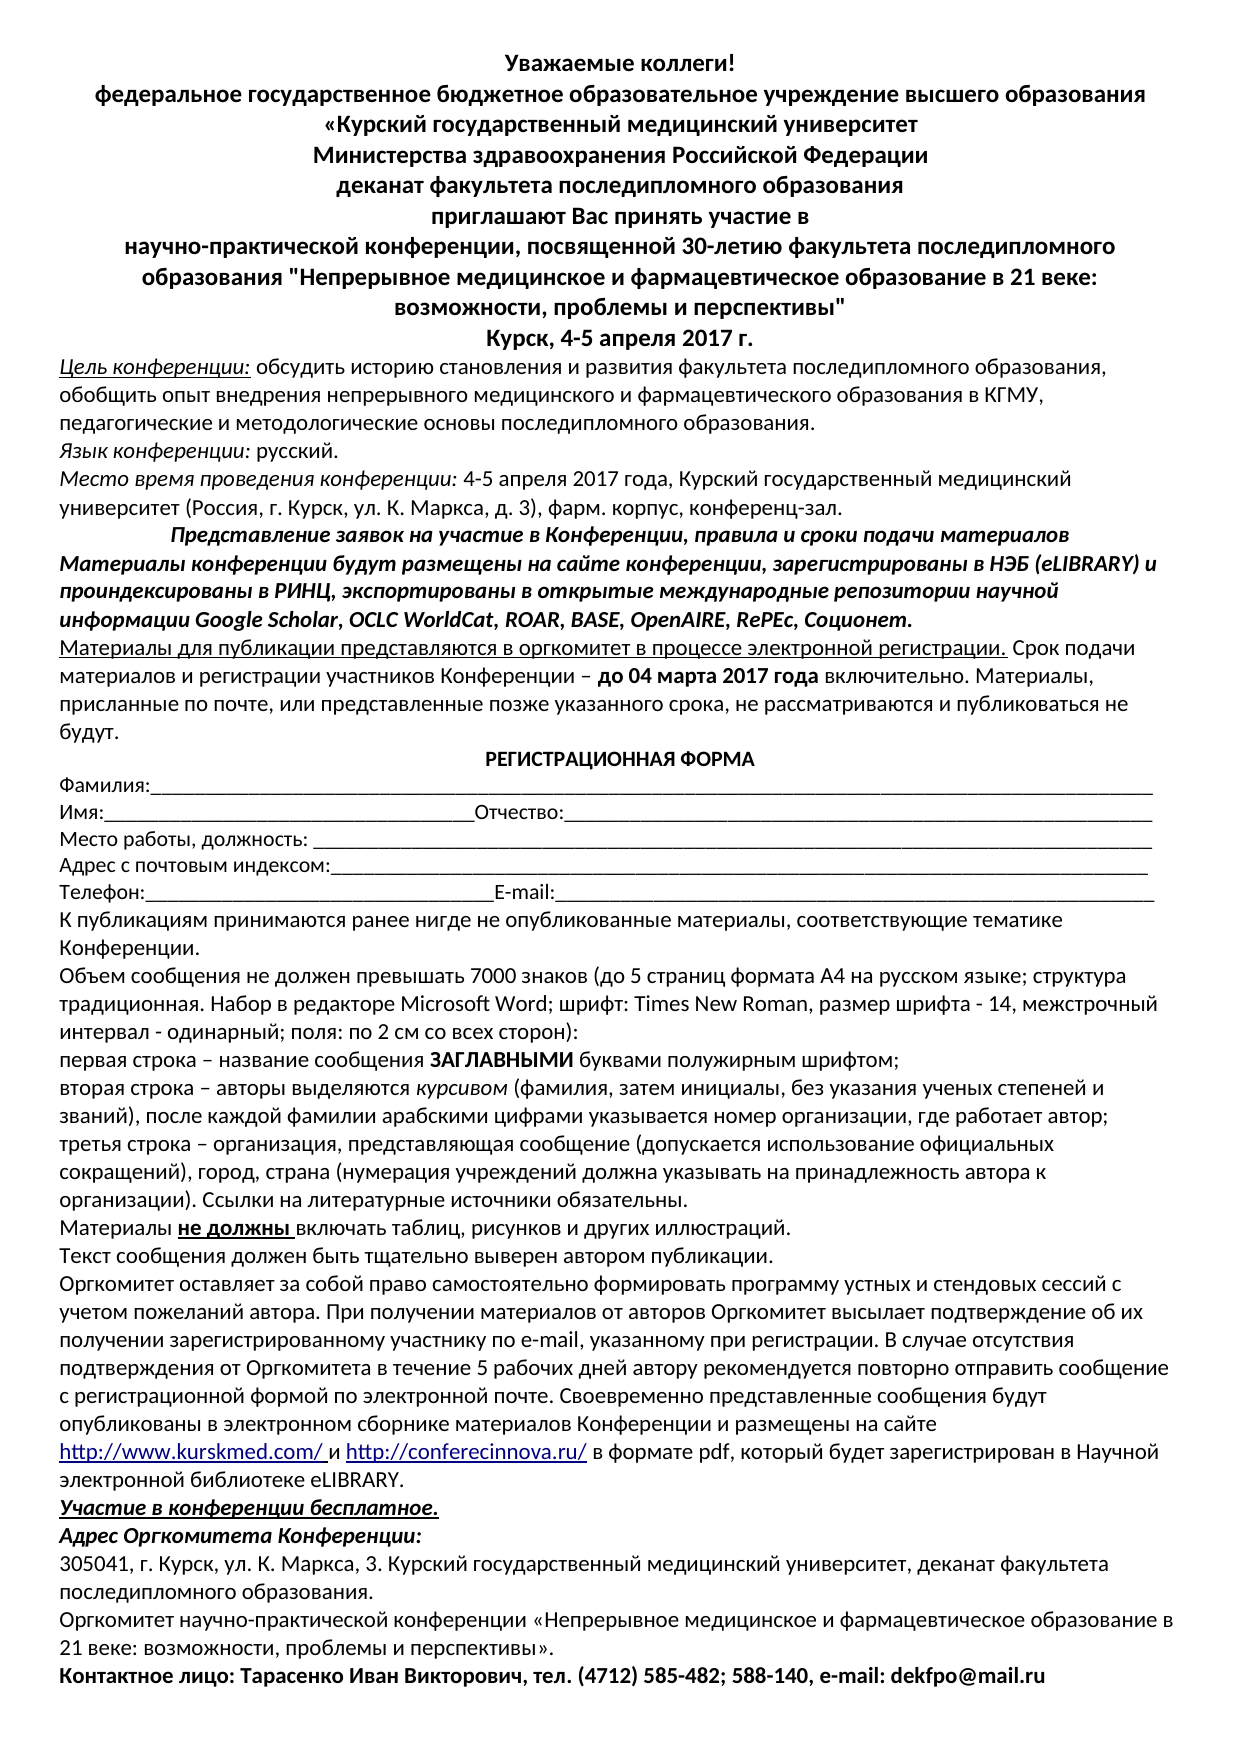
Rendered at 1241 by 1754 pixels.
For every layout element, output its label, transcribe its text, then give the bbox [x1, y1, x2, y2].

text Участие в конференции бесплатное. [59, 1493, 1181, 1521]
text Министерства здравоохранения Российской Федерации [59, 139, 1181, 169]
text третья строка – организация, представляющая сообщение (допускается использование официальных сокращений), город, страна (нумерация учреждений должна указывать на принадлежность автора к организации). Ссылки на литературные источники обязательны. [59, 1129, 1181, 1213]
text Адрес Оргкомитета Конференции: [59, 1521, 1181, 1549]
text Курск, 4-5 апреля 2017 г. [59, 322, 1181, 352]
text Материалы не должны включать таблиц, рисунков и других иллюстраций. [59, 1213, 1181, 1241]
text первая строка – название сообщения ЗАГЛАВНЫМИ буквами полужирным шрифтом; [59, 1045, 1181, 1073]
text Объем сообщения не должен превышать 7000 знаков (до 5 страниц формата А4 на русском языке; структура традиционная. Набор в редакторе Microsoft Word; шрифт: Times New Roman, размер шрифта - 14, межстрочный интервал - одинарный; поля: по 2 см со всех сторон): [59, 961, 1181, 1045]
text Контактное лицо: Тарасенко Иван Викторович, тел. (4712) 585-482; 588-140, e-mail: dekfpo@mail.ru [59, 1661, 1181, 1689]
text возможности, проблемы и перспективы" [59, 291, 1181, 322]
text федеральное государственное бюджетное образовательное учреждение высшего образования [59, 78, 1181, 108]
text Фамилия:____________________________________________________________________________________________ [59, 771, 1181, 798]
text Материалы для публикации представляются в оргкомитет в процессе электронной регистрации. Срок подачи материалов и регистрации участников Конференции – до 04 марта 2017 года включительно. Материалы, присланные по почте, или представленные позже указанного срока, не рассматриваются и публиковаться не будут. [59, 633, 1181, 745]
text К публикациям принимаются ранее нигде не опубликованные материалы, соответствующие тематике Конференции. [59, 905, 1181, 961]
text Имя:__________________________________Отчество:______________________________________________________ [59, 798, 1181, 825]
text деканат факультета последипломного образования [59, 169, 1181, 200]
text Материалы конференции будут размещены на сайте конференции, зарегистрированы в НЭБ (eLIBRARY) и проиндексированы в РИНЦ, экспортированы в открытые международные репозитории научной информации Google Scholar, OCLC WorldCat, ROAR, BASE, OpenAIRE, RePEc, Соционет. [59, 549, 1181, 633]
text Место работы, должность: _____________________________________________________________________________ [59, 825, 1181, 851]
text РЕГИСТРАЦИОННАЯ ФОРМА [59, 745, 1181, 771]
text научно-практической конференции, посвященной 30-летию факультета последипломного образования "Непрерывное медицинское и фармацевтическое образование в 21 веке: [59, 230, 1181, 291]
text Текст сообщения должен быть тщательно выверен автором публикации. [59, 1241, 1181, 1269]
text Телефон:________________________________E-mail:_______________________________________________________ [59, 878, 1181, 905]
text Адрес с почтовым индексом:___________________________________________________________________________ [59, 851, 1181, 878]
text Место время проведения конференции: 4-5 апреля 2017 года, Курский государственный медицинский университет (Россия, г. Курск, ул. К. Маркса, д. 3), фарм. корпус, конференц-зал. [59, 464, 1181, 521]
text Язык конференции: русский. [59, 437, 1181, 464]
text Представление заявок на участие в Конференции, правила и сроки подачи материалов [59, 521, 1181, 549]
text Оргкомитет оставляет за собой право самостоятельно формировать программу устных и стендовых сессий с учетом пожеланий автора. При получении материалов от авторов Оргкомитет высылает подтверждение об их получении зарегистрированному участнику по e-mail, указанному при регистрации. В случае отсутствия подтверждения от Оргкомитета в течение 5 рабочих дней автору рекомендуется повторно отправить сообщение с регистрационной формой по электронной почте. Своевременно представленные сообщения будут опубликованы в электронном сборнике материалов Конференции и размещены на сайте http://www.kurskmed.com/ и http://conferecinnova.ru/ в формате pdf, который будет зарегистрирован в Научной электронной библиотеке eLIBRARY. [59, 1269, 1181, 1493]
text «Курский государственный медицинский университет [59, 108, 1181, 139]
text Оргкомитет научно-практической конференции «Непрерывное медицинское и фармацевтическое образование в 21 веке: возможности, проблемы и перспективы». [59, 1605, 1181, 1661]
text Уважаемые коллеги! [59, 47, 1181, 78]
text приглашают Вас принять участие в [59, 200, 1181, 230]
text вторая строка – авторы выделяются курсивом (фамилия, затем инициалы, без указания ученых степеней и званий), после каждой фамилии арабскими цифрами указывается номер организации, где работает автор; [59, 1073, 1181, 1129]
text Цель конференции: обсудить историю становления и развития факультета последипломного образования, обобщить опыт внедрения непрерывного медицинского и фармацевтического образования в КГМУ, педагогические и методологические основы последипломного образования. [59, 352, 1181, 437]
text 305041, г. Курск, ул. К. Маркса, 3. Курский государственный медицинский университет, деканат факультета последипломного образования. [59, 1549, 1181, 1605]
